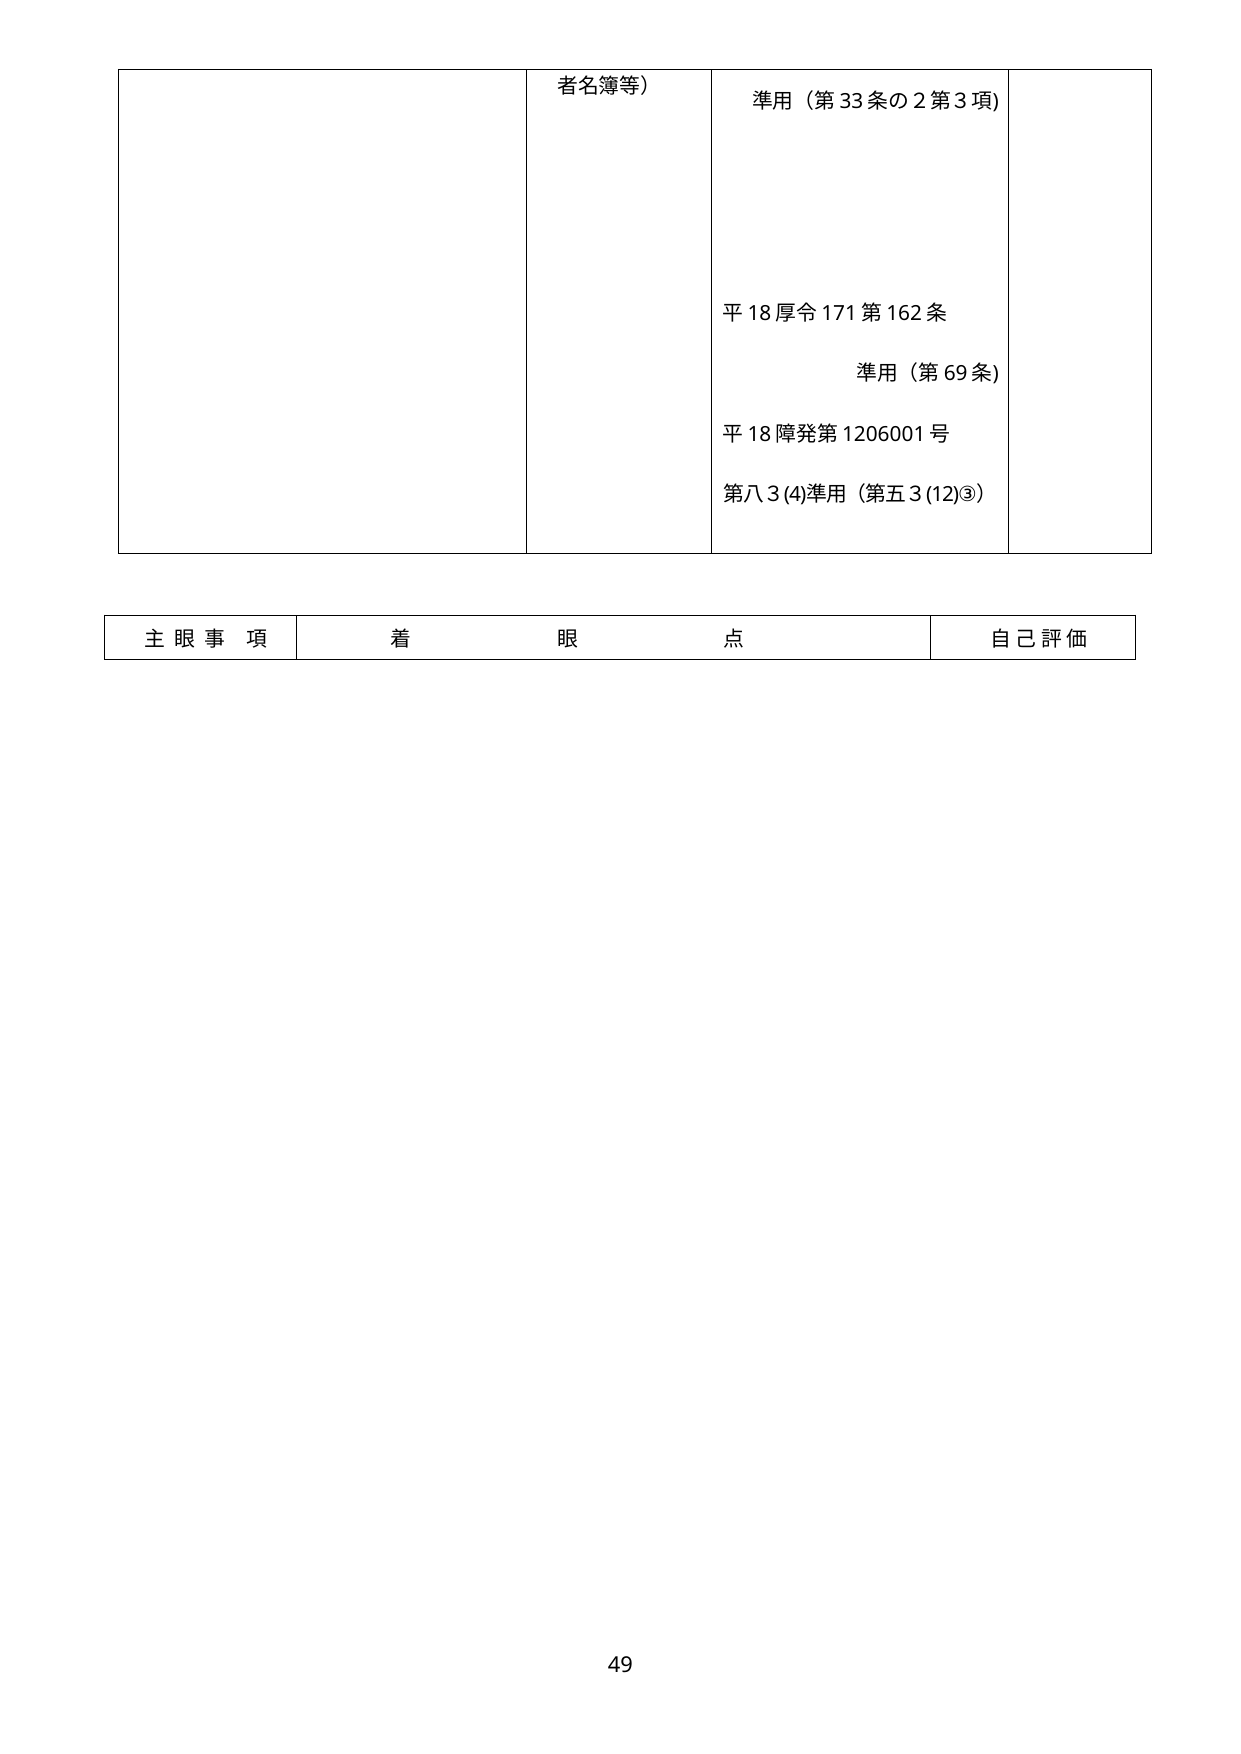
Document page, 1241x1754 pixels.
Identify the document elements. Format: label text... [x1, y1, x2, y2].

table_cell [1009, 70, 1151, 553]
table_header 着 眼 点 [297, 616, 930, 659]
table_header 主 眼 事 項 [105, 616, 296, 659]
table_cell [119, 70, 526, 553]
table_header 自 己 評 価 [931, 616, 1135, 659]
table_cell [527, 70, 711, 553]
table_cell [712, 70, 1008, 553]
